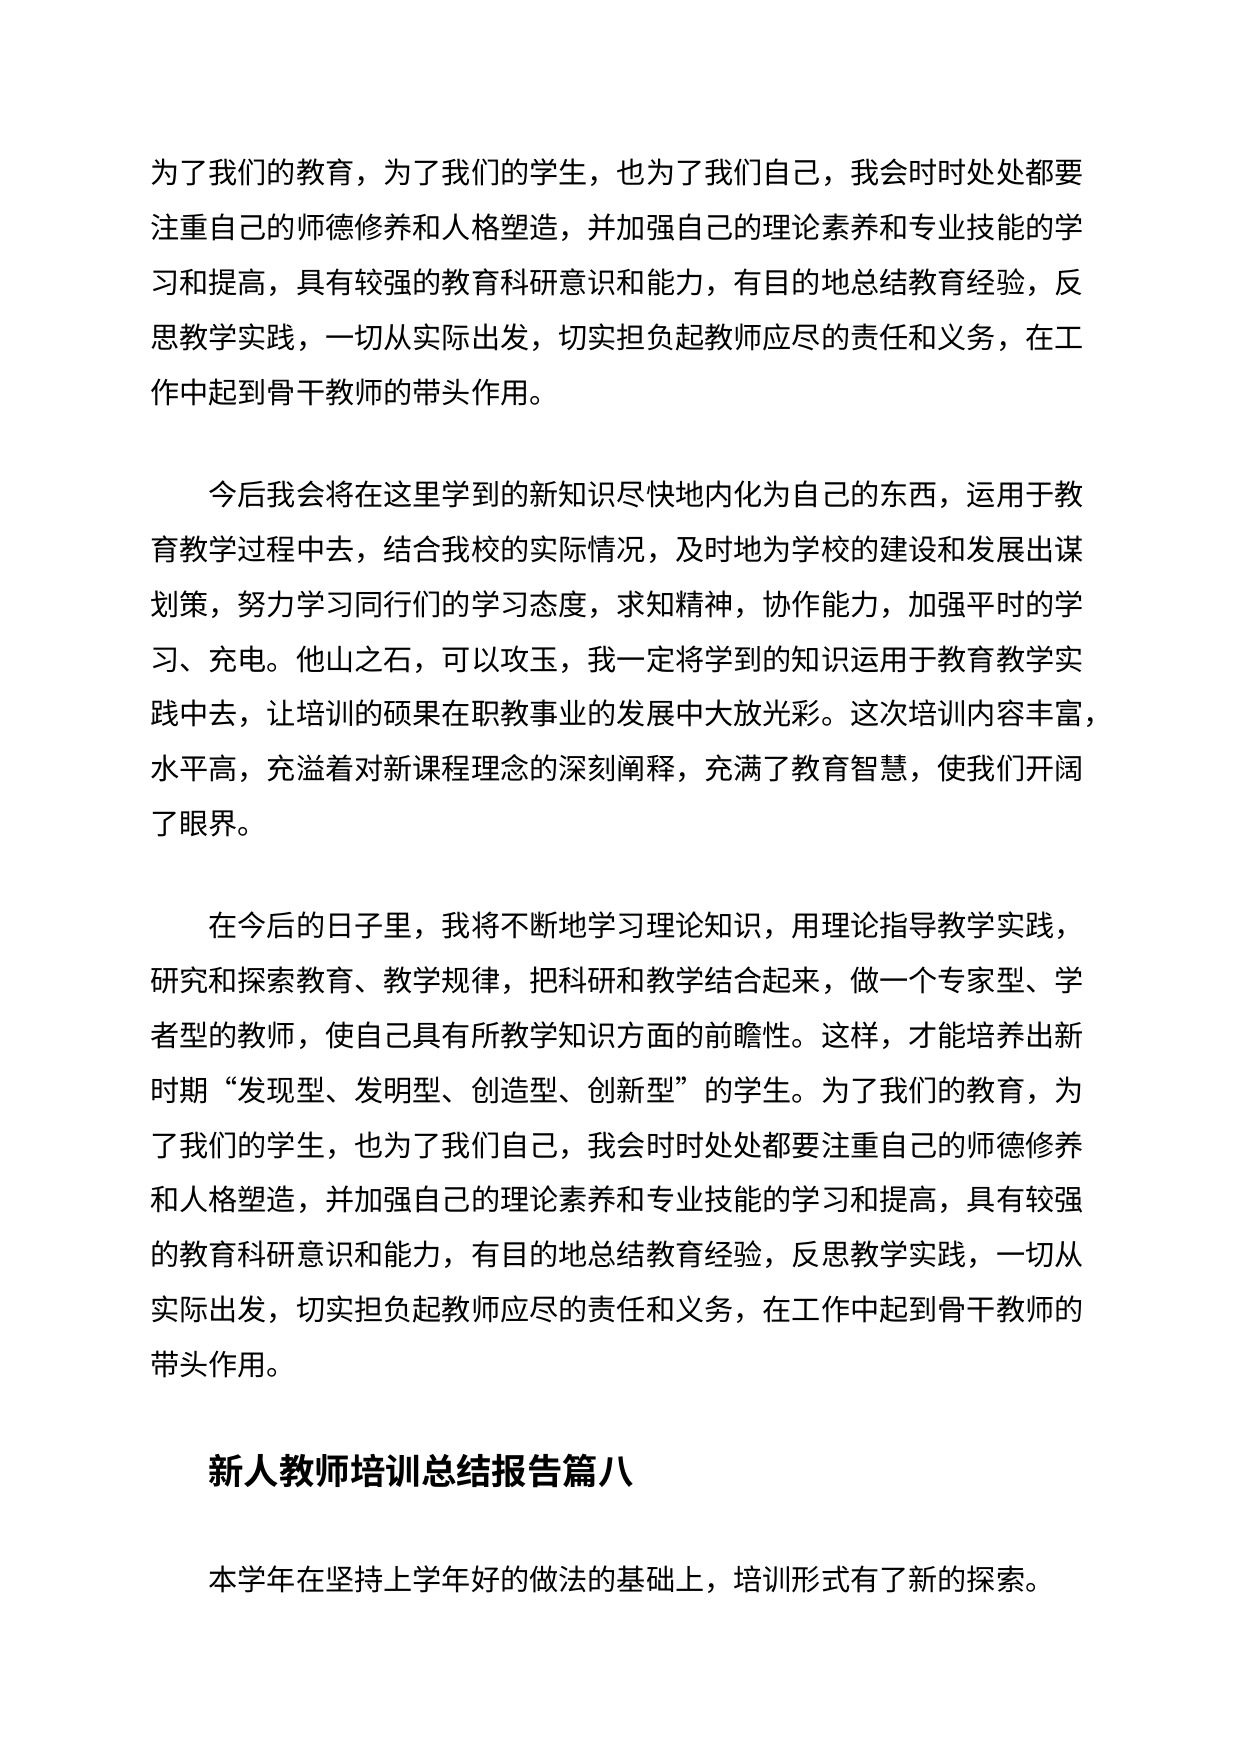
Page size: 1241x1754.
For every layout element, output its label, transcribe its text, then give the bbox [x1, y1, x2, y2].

text 新人教师培训总结报告篇八 [150, 1443, 1090, 1495]
text 在今后的日子里，我将不断地学习理论知识，用理论指导教学实践，研究和探索教育、教学规律，把科研和教学结合起来，做一个专家型、学者型的教师，使自己具有所教学知识方面的前瞻性。这样，才能培养出新时期“发现型、发明型、创造型、创新型”的学生。为了我们的教育，为了我们的学生，也为了我们自己，我会时时处处都要注重自己的师德修养和人格塑造，并加强自己的理论素养和专业技能的学习和提高，具有较强的教育科研意识和能力，有目的地总结教育经验，反思教学实践，一切从实际出发，切实担负起教师应尽的责任和义务，在工作中起到骨干教师的带头作用。 [150, 902, 1090, 1384]
text 本学年在坚持上学年好的做法的基础上，培训形式有了新的探索。 [150, 1557, 1090, 1599]
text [150, 150, 1090, 412]
text 今后我会将在这里学到的新知识尽快地内化为自己的东西，运用于教育教学过程中去，结合我校的实际情况，及时地为学校的建设和发展出谋划策，努力学习同行们的学习态度，求知精神，协作能力，加强平时的学习、充电。他山之石，可以攻玉，我一定将学到的知识运用于教育教学实践中去，让培训的硕果在职教事业的发展中大放光彩。这次培训内容丰富，水平高，充溢着对新课程理念的深刻阐释，充满了教育智慧，使我们开阔了眼界。 [150, 471, 1090, 843]
